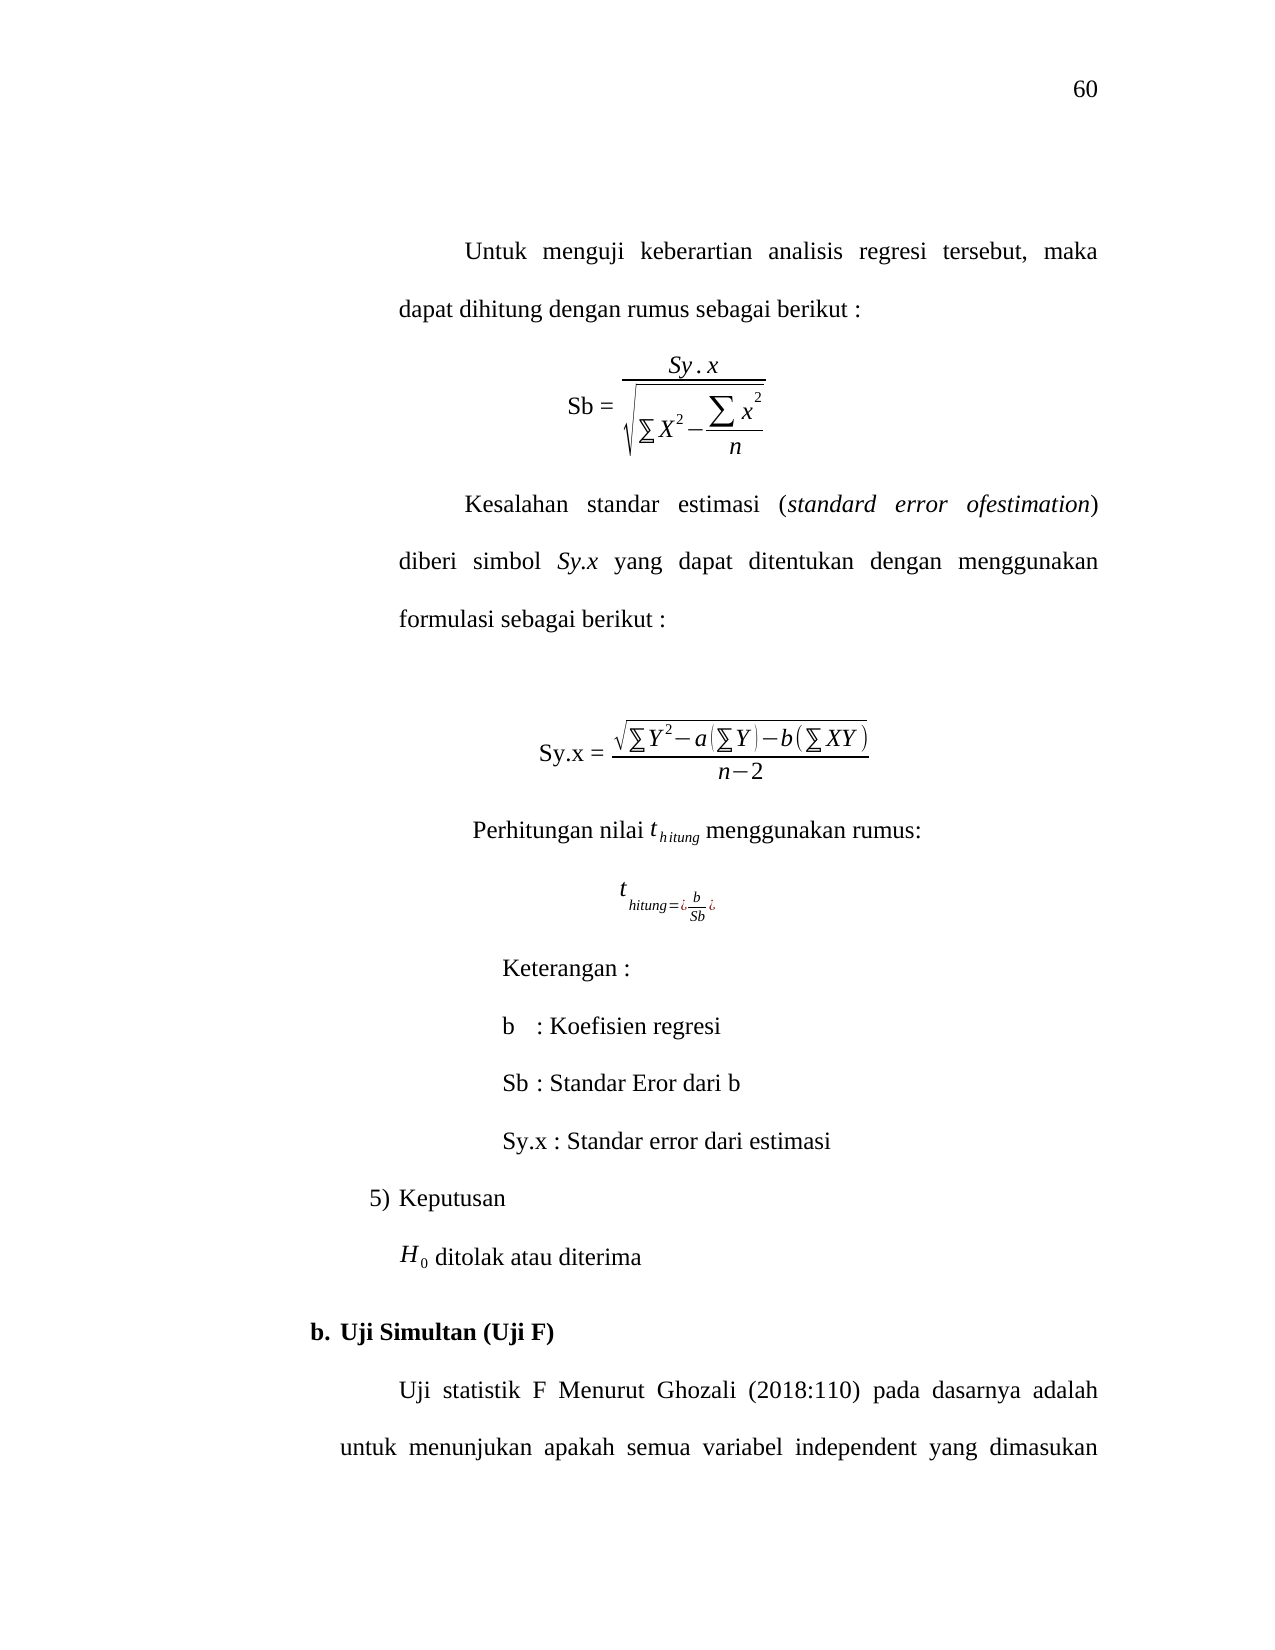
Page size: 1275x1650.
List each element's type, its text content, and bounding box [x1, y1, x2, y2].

list Keterangan : [346, 953, 1098, 982]
text Sb : Standar Eror dari b [502, 1068, 1098, 1097]
text Sy.x = [236, 719, 1098, 786]
text Sb = [236, 351, 1098, 460]
list Kesalahan standar estimasi (standard error ofestimation) diberi simbol Sy.x yang dapat ditentukan dengan menggunakan formulasi sebagai berikut : [399, 489, 1098, 633]
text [340, 1375, 1098, 1461]
list Keputusan [369, 1183, 1098, 1212]
text b : Koefisien regresi [502, 1011, 1098, 1039]
list Untuk menguji keberartian analisis regresi tersebut, maka dapat dihitung dengan rumus sebagai berikut : [399, 236, 1098, 322]
list ditolak atau diterima [325, 1241, 1098, 1272]
list Uji Simultan (Uji F) [310, 1317, 1098, 1346]
list Perhitungan nilai menggunakan rumus: [471, 814, 1098, 846]
text Sy.x : Standar error dari estimasi [502, 1126, 1098, 1154]
